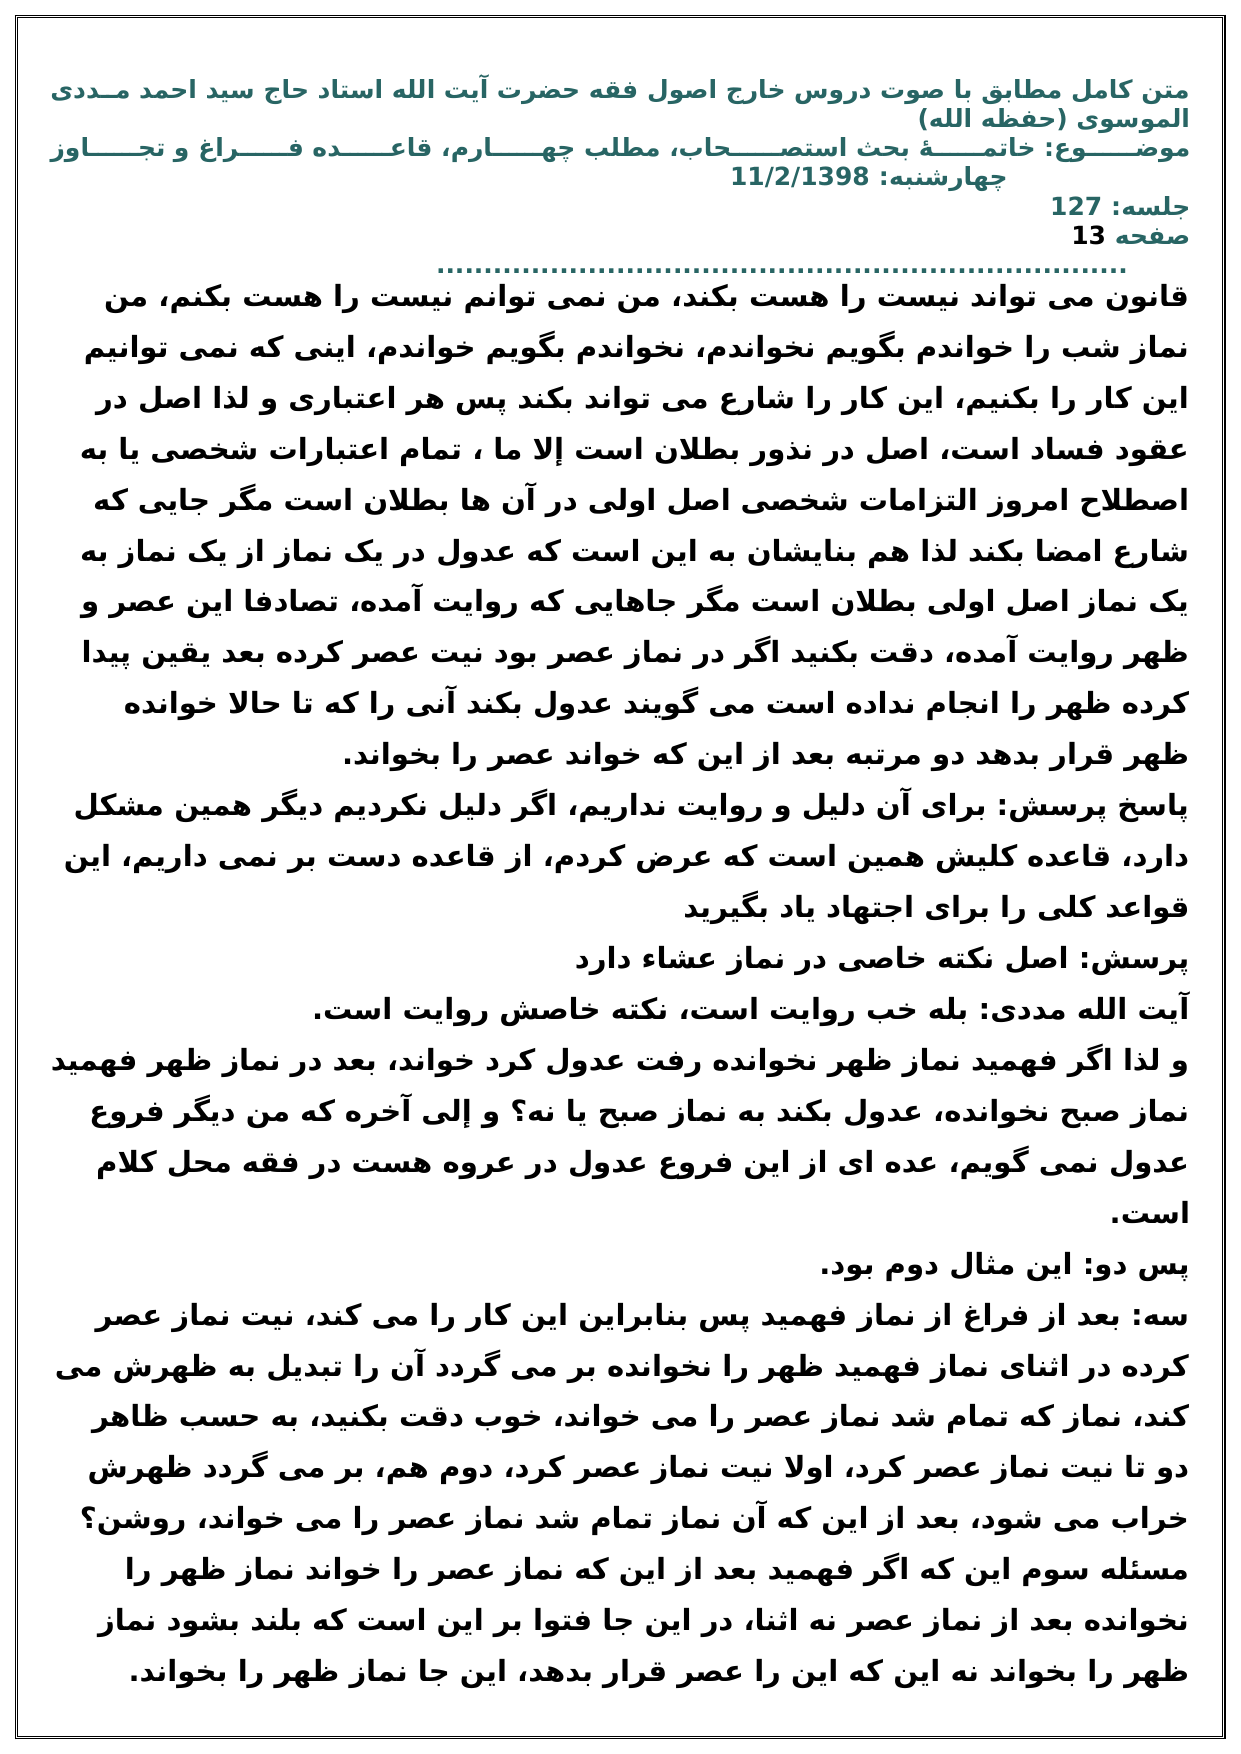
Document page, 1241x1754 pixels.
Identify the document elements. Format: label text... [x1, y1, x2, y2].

text پاسخ پرسش: برای آن دلیل و روایت نداریم، اگر دلیل نکردیم دیگر همین مشکل دارد، قاعده کلیش همین است که عرض کردم، از قاعده دست بر نمی داریم، این قواعد کلی را برای اجتهاد یاد بگیرید [50, 788, 1190, 924]
text پس دو: این مثال دوم بود. [50, 1247, 1190, 1281]
text و لذا اگر فهمید نماز ظهر نخوانده رفت عدول کرد خواند، بعد در نماز ظهر فهمید نماز صبح نخوانده، عدول بکند به نماز صبح یا نه؟ و إلی آخره که من دیگر فروع عدول نمی گویم، عده ای از این فروع عدول در عروه هست در فقه محل کلام است. [50, 1043, 1190, 1230]
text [50, 1553, 1190, 1688]
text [50, 279, 1190, 772]
text پرسش: اصل نکته خاصی در نماز عشاء دارد [50, 941, 1190, 975]
text آیت الله مددی: بله خب روایت است، نکته خاصش روایت است. [50, 992, 1190, 1026]
text سه: بعد از فراغ از نماز فهمید پس بنابراین این کار را می کند، نیت نماز عصر کرده در اثنای نماز فهمید ظهر را نخوانده بر می گردد آن را تبدیل به ظهرش می کند، نماز که تمام شد نماز عصر را می خواند، خوب دقت بکنید، به حسب ظاهر دو تا نیت نماز عصر کرد، اولا نیت نماز عصر کرد، دوم هم، بر می گردد ظهرش خراب می شود، بعد از این که آن نماز تمام شد نماز عصر را می خواند، روشن؟ [50, 1298, 1190, 1536]
